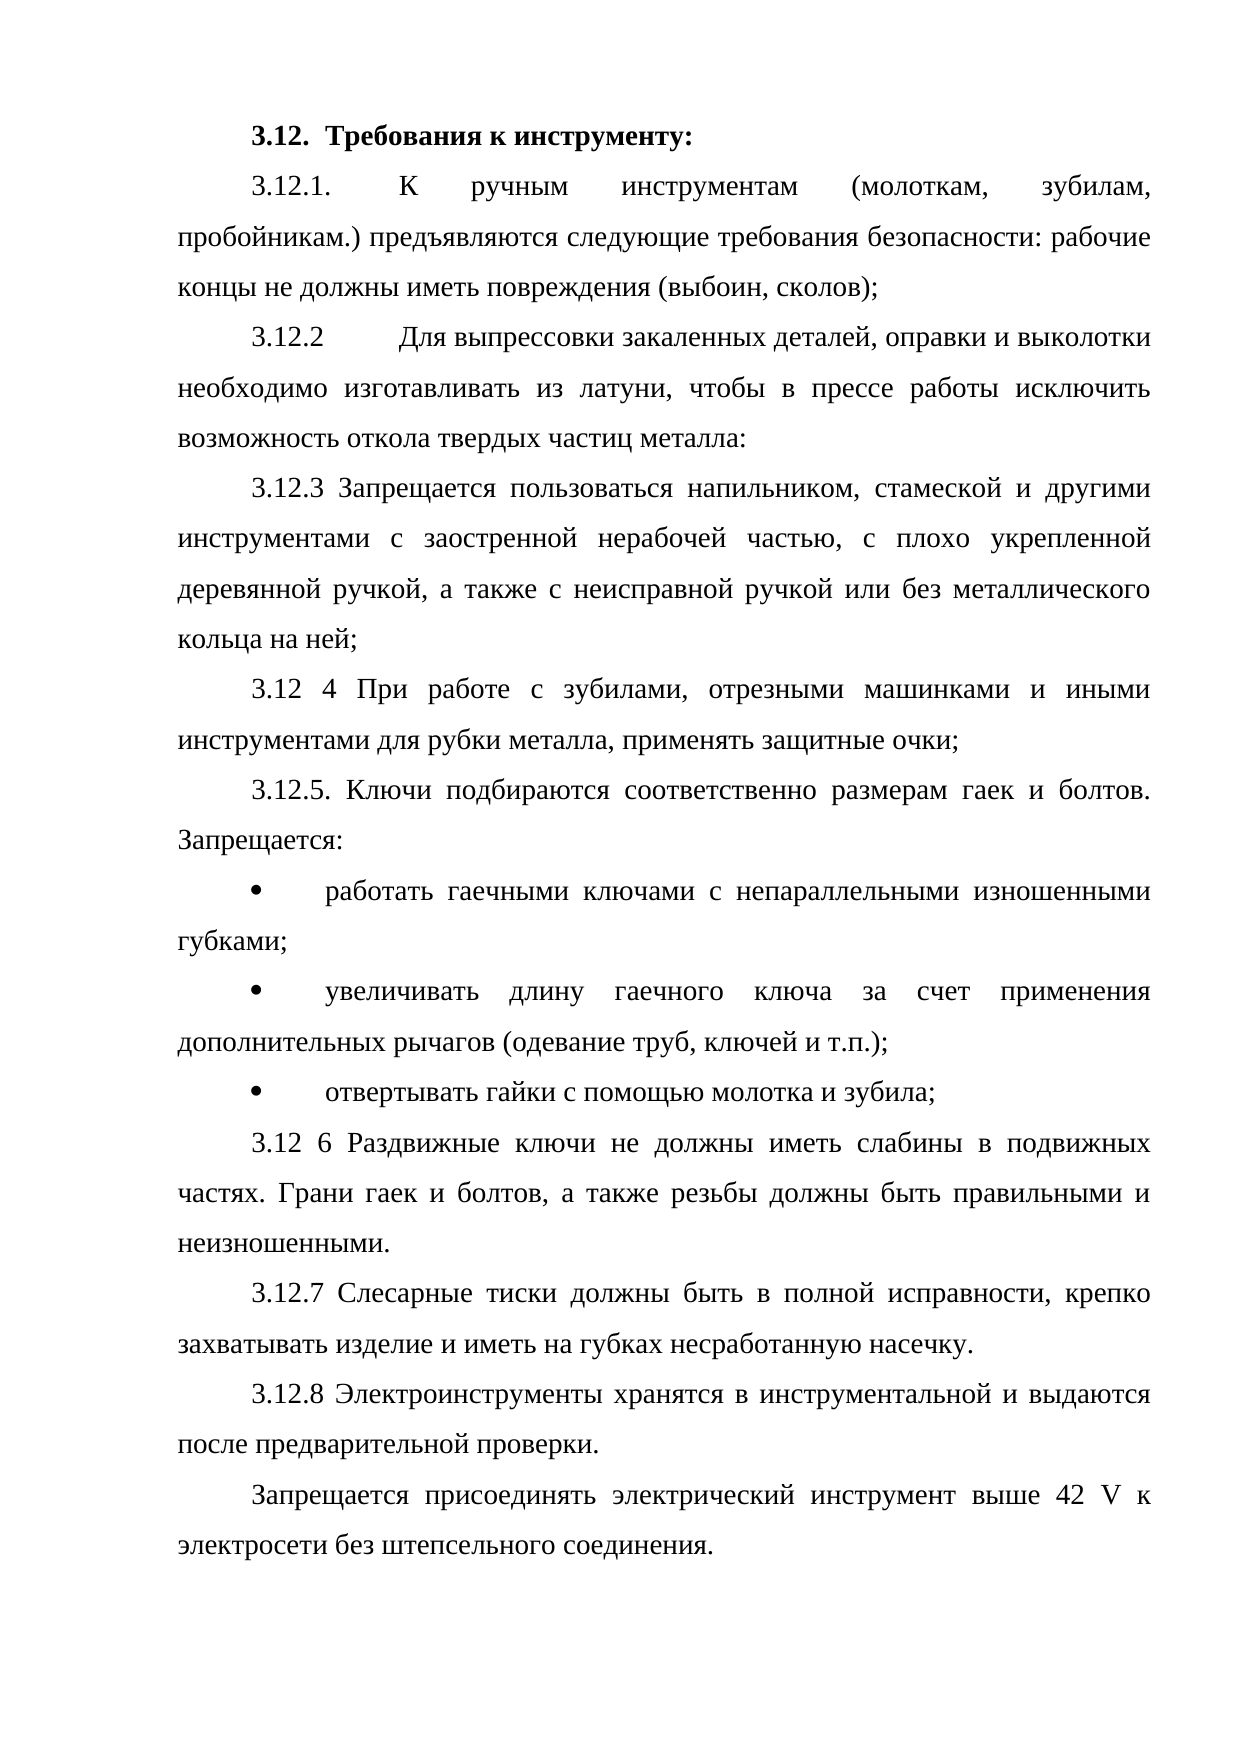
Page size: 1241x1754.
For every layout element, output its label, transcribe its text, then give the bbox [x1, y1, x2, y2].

text 3.12.8 Электроинструменты хранятся в инструментальной и выдаются после предварительной проверки. [177, 1376, 1152, 1460]
text 3.12. Требования к инструменту: [177, 118, 1152, 152]
text 3.12.7 Слесарные тиски должны быть в полной исправности, крепко захватывать изделие и иметь на губках несработанную насечку. [177, 1276, 1152, 1359]
text Запрещается присоединять электрический инструмент выше 42 V к электросети без штепсельного соединения. [177, 1477, 1152, 1561]
list работать гаечными ключами с непараллельными изношенными губками; [177, 873, 1152, 957]
text 3.12.2 Для выпрессовки закаленных деталей, оправки и выколотки необходимо изготавливать из латуни, чтобы в прессе работы исключить возможность откола твердых частиц металла: [177, 319, 1152, 453]
list увеличивать длину гаечного ключа за счет применения дополнительных рычагов (одевание труб, ключей и т.п.); [177, 973, 1152, 1057]
text 3.12 6 Раздвижные ключи не должны иметь слабины в подвижных частях. Грани гаек и болтов, а также резьбы должны быть правильными и неизношенными. [177, 1125, 1152, 1259]
text 3.12.5. Ключи подбираются соответственно размерам гаек и болтов. Запрещается: [177, 772, 1152, 856]
text 3.12.1. К ручным инструментам (молоткам, зубилам, пробойникам.) предъявляются следующие требования безопасности: рабочие концы не должны иметь повреждения (выбоин, сколов); [177, 168, 1152, 303]
text 3.12 4 При работе с зубилами, отрезными машинками и иными инструментами для рубки металла, применять защитные очки; [177, 672, 1152, 755]
text 3.12.3 Запрещается пользоваться напильником, стамеской и другими инструментами с заостренной нерабочей частью, с плохо укрепленной деревянной ручкой, а также с неисправной ручкой или без металлического кольца на ней; [177, 470, 1152, 655]
list отвертывать гайки с помощью молотка и зубила; [177, 1074, 1152, 1108]
